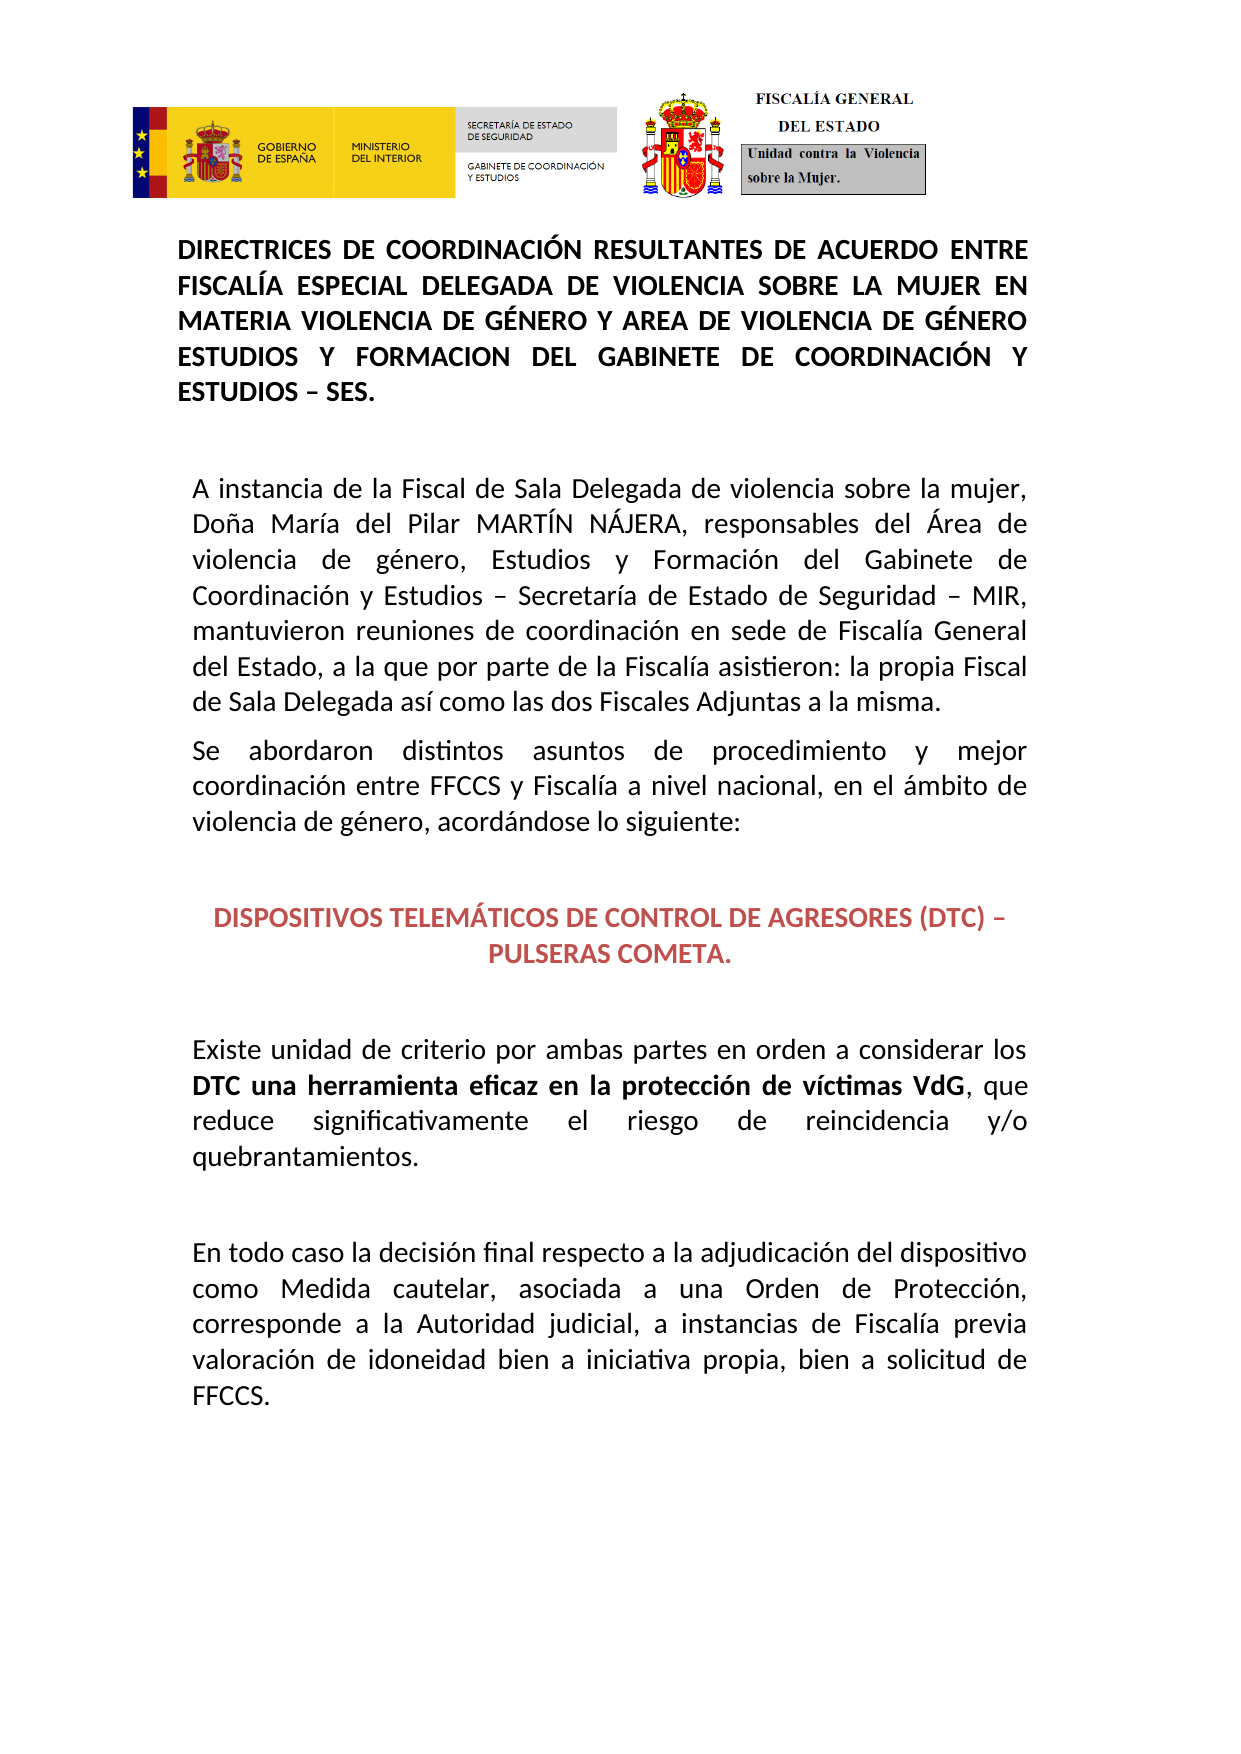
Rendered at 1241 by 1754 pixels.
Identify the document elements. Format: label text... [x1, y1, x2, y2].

text Se abordaron distintos asuntos de procedimiento y mejor coordinación entre FFCCS y Fiscalía a nivel nacional, en el ámbito de violencia de género, acordándose lo siguiente: [192, 732, 1028, 838]
text A instancia de la Fiscal de Sala Delegada de violencia sobre la mujer, Doña María del Pilar MARTÍN NÁJERA, responsables del Área de violencia de género, Estudios y Formación del Gabinete de Coordinación y Estudios – Secretaría de Estado de Seguridad – MIR, mantuvieron reuniones de coordinación en sede de Fiscalía General del Estado, a la que por parte de la Fiscalía asistieron: la propia Fiscal de Sala Delegada así como las dos Fiscales Adjuntas a la misma. [192, 470, 1028, 719]
text DISPOSITIVOS TELEMÁTICOS DE CONTROL DE AGRESORES (DTC) – PULSERAS COMETA. [192, 899, 1028, 970]
text En todo caso la decisión final respecto a la adjudicación del dispositivo como Medida cautelar, asociada a una Orden de Protección, corresponde a la Autoridad judicial, a instancias de Fiscalía previa valoración de idoneidad bien a iniciativa propia, bien a solicitud de FFCCS. [192, 1234, 1028, 1412]
text Existe unidad de criterio por ambas partes en orden a considerar los DTC una herramienta eficaz en la protección de víctimas VdG, que reduce significativamente el riesgo de reincidencia y/o quebrantamientos. [192, 1031, 1028, 1173]
text DIRECTRICES DE COORDINACIÓN RESULTANTES DE ACUERDO ENTRE FISCALÍA ESPECIAL DELEGADA DE VIOLENCIA SOBRE LA MUJER EN MATERIA VIOLENCIA DE GÉNERO Y AREA DE VIOLENCIA DE GÉNERO ESTUDIOS Y FORMACION DEL GABINETE DE COORDINACIÓN Y ESTUDIOS – SES. [177, 231, 1028, 409]
picture [132, 107, 617, 198]
